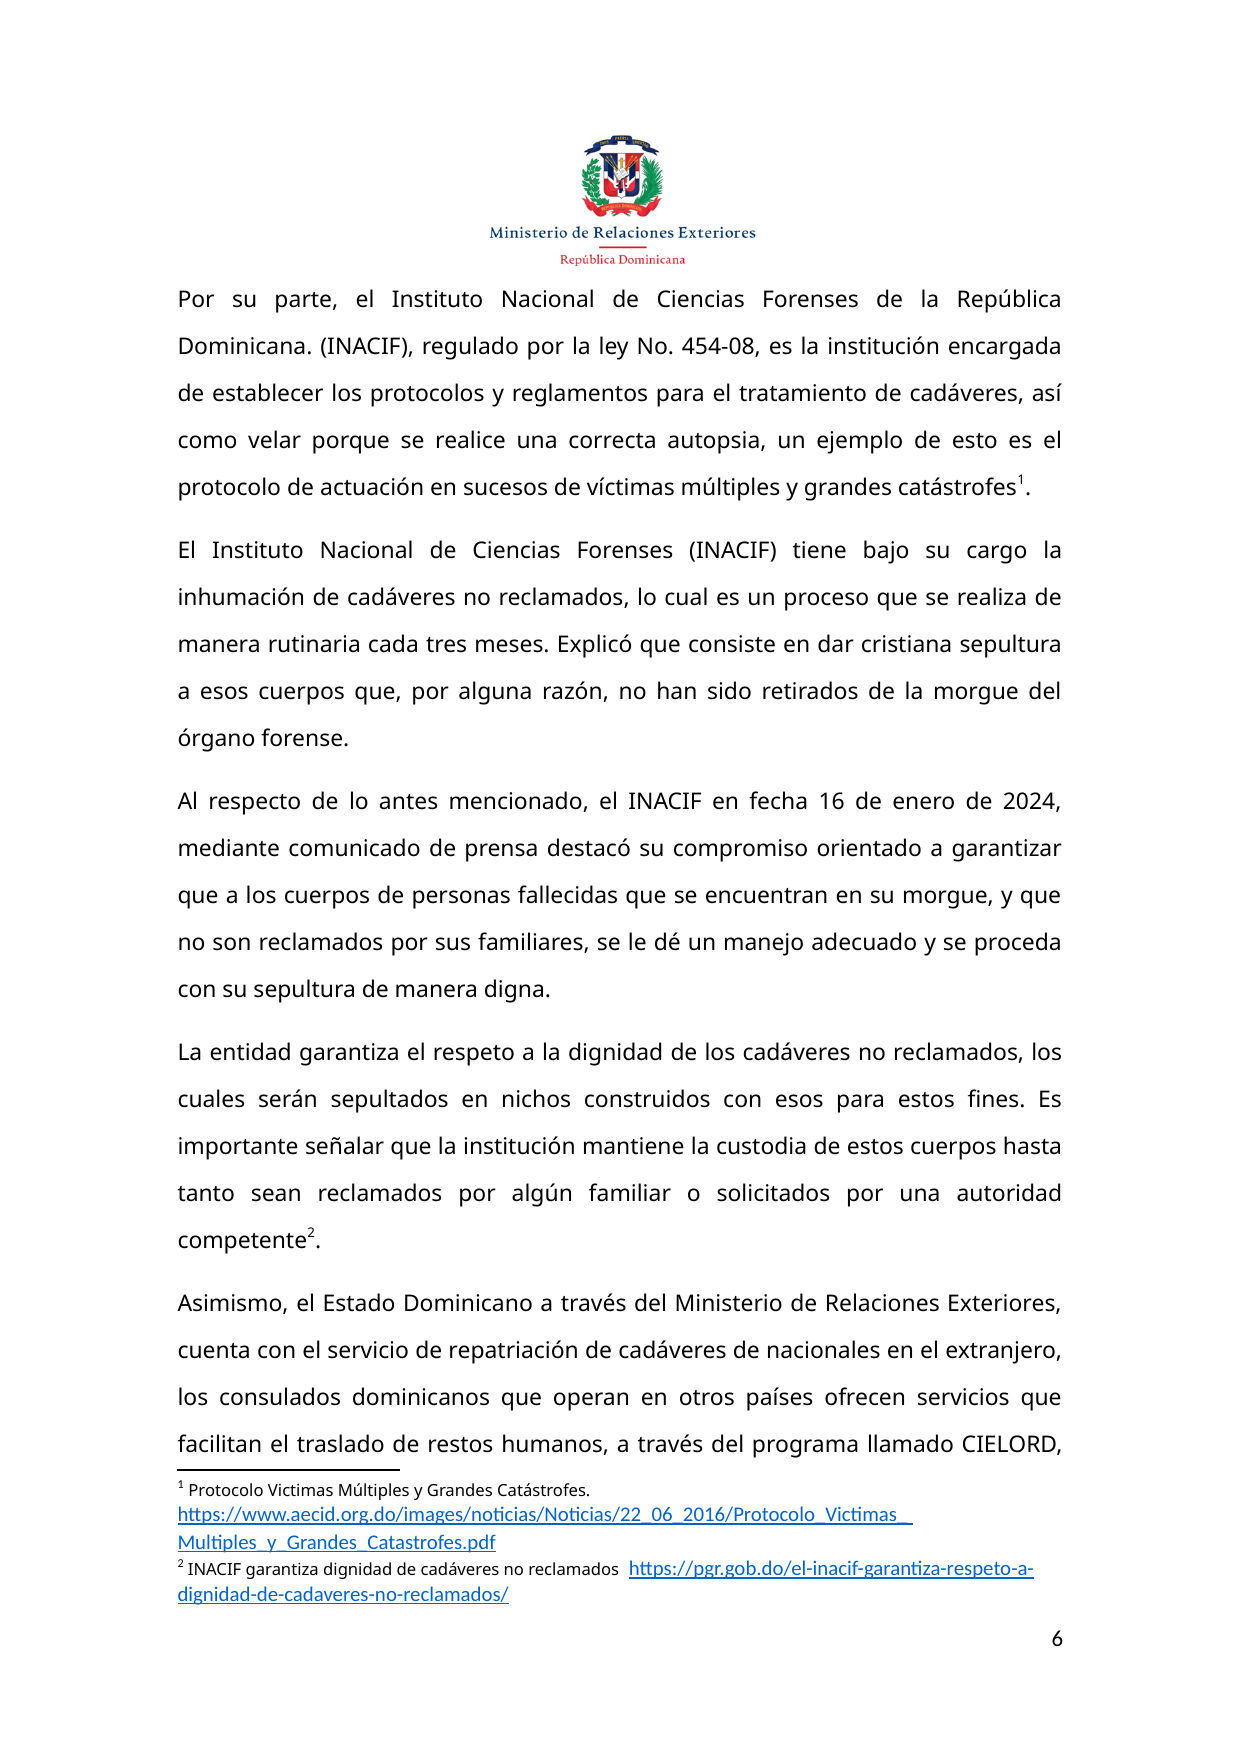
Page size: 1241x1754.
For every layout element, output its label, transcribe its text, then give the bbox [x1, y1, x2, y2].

text El Instituto Nacional de Ciencias Forenses (INACIF) tiene bajo su cargo la inhumación de cadáveres no reclamados, lo cual es un proceso que se realiza de manera rutinaria cada tres meses. Explicó que consiste en dar cristiana sepultura a esos cuerpos que, por alguna razón, no han sido retirados de la morgue del órgano forense. [177, 534, 1063, 753]
text Por su parte, el Instituto Nacional de Ciencias Forenses de la República Dominicana. (INACIF), regulado por la ley No. 454-08, es la institución encargada de establecer los protocolos y reglamentos para el tratamiento de cadáveres, así como velar porque se realice una correcta autopsia, un ejemplo de esto es el protocolo de actuación en sucesos de víctimas múltiples y grandes catástrofes. [177, 283, 1063, 502]
text La entidad garantiza el respeto a la dignidad de los cadáveres no reclamados, los cuales serán sepultados en nichos construidos con esos para estos fines. Es importante señalar que la institución mantiene la custodia de estos cuerpos hasta tanto sean reclamados por algún familiar o solicitados por una autoridad competente. [177, 1036, 1063, 1255]
text Al respecto de lo antes mencionado, el INACIF en fecha 16 de enero de 2024, mediante comunicado de prensa destacó su compromiso orientado a garantizar que a los cuerpos de personas fallecidas que se encuentran en su morgue, y que no son reclamados por sus familiares, se le dé un manejo adecuado y se proceda con su sepultura de manera digna. [177, 785, 1063, 1004]
picture [177, 73, 1063, 283]
